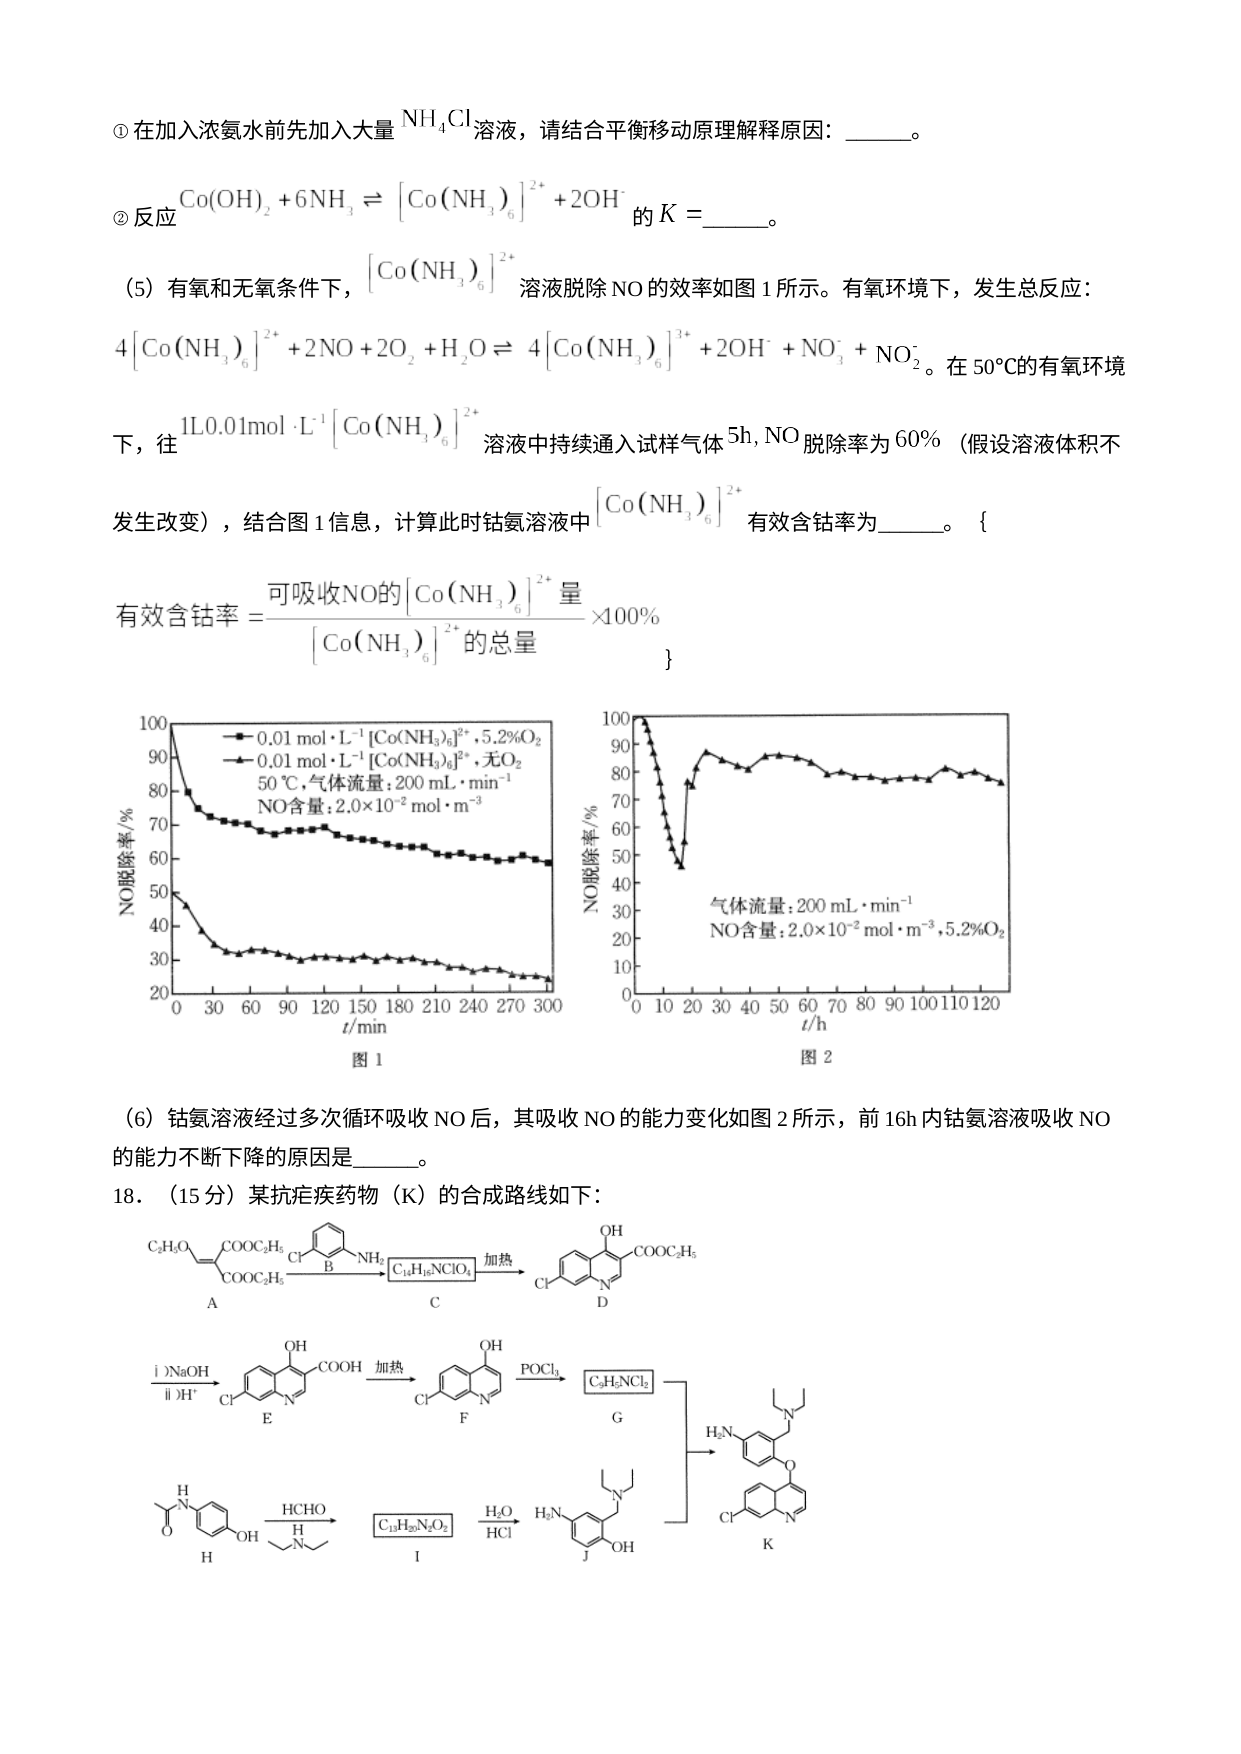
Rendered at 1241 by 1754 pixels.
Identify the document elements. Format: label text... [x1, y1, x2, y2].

picture [112, 705, 1032, 1070]
text ②反应的______。 [112, 173, 1128, 238]
text 18．（15分）某抗疟疾药物（K）的合成路线如下： [112, 1178, 1128, 1211]
text （6）钴氨溶液经过多次循环吸收NO后，其吸收NO的能力变化如图2所示，前16h内钴氨溶液吸收NO的能力不断下降的原因是______。 [112, 1100, 1128, 1172]
text ①在加入浓氨水前先加入大量溶液，请结合平衡移动原理解释原因：______。 [112, 102, 1128, 167]
text （5）有氧和无氧条件下，溶液脱除NO的效率如图1所示。有氧环境下，发生总反应：。在50℃的有氧环境下，往溶液中持续通入试样气体脱除率为（假设溶液体积不发生改变），结合图1信息，计算此时钴氨溶液中有效含钴率为______。｛｝ [112, 244, 1128, 699]
picture [112, 1216, 825, 1569]
